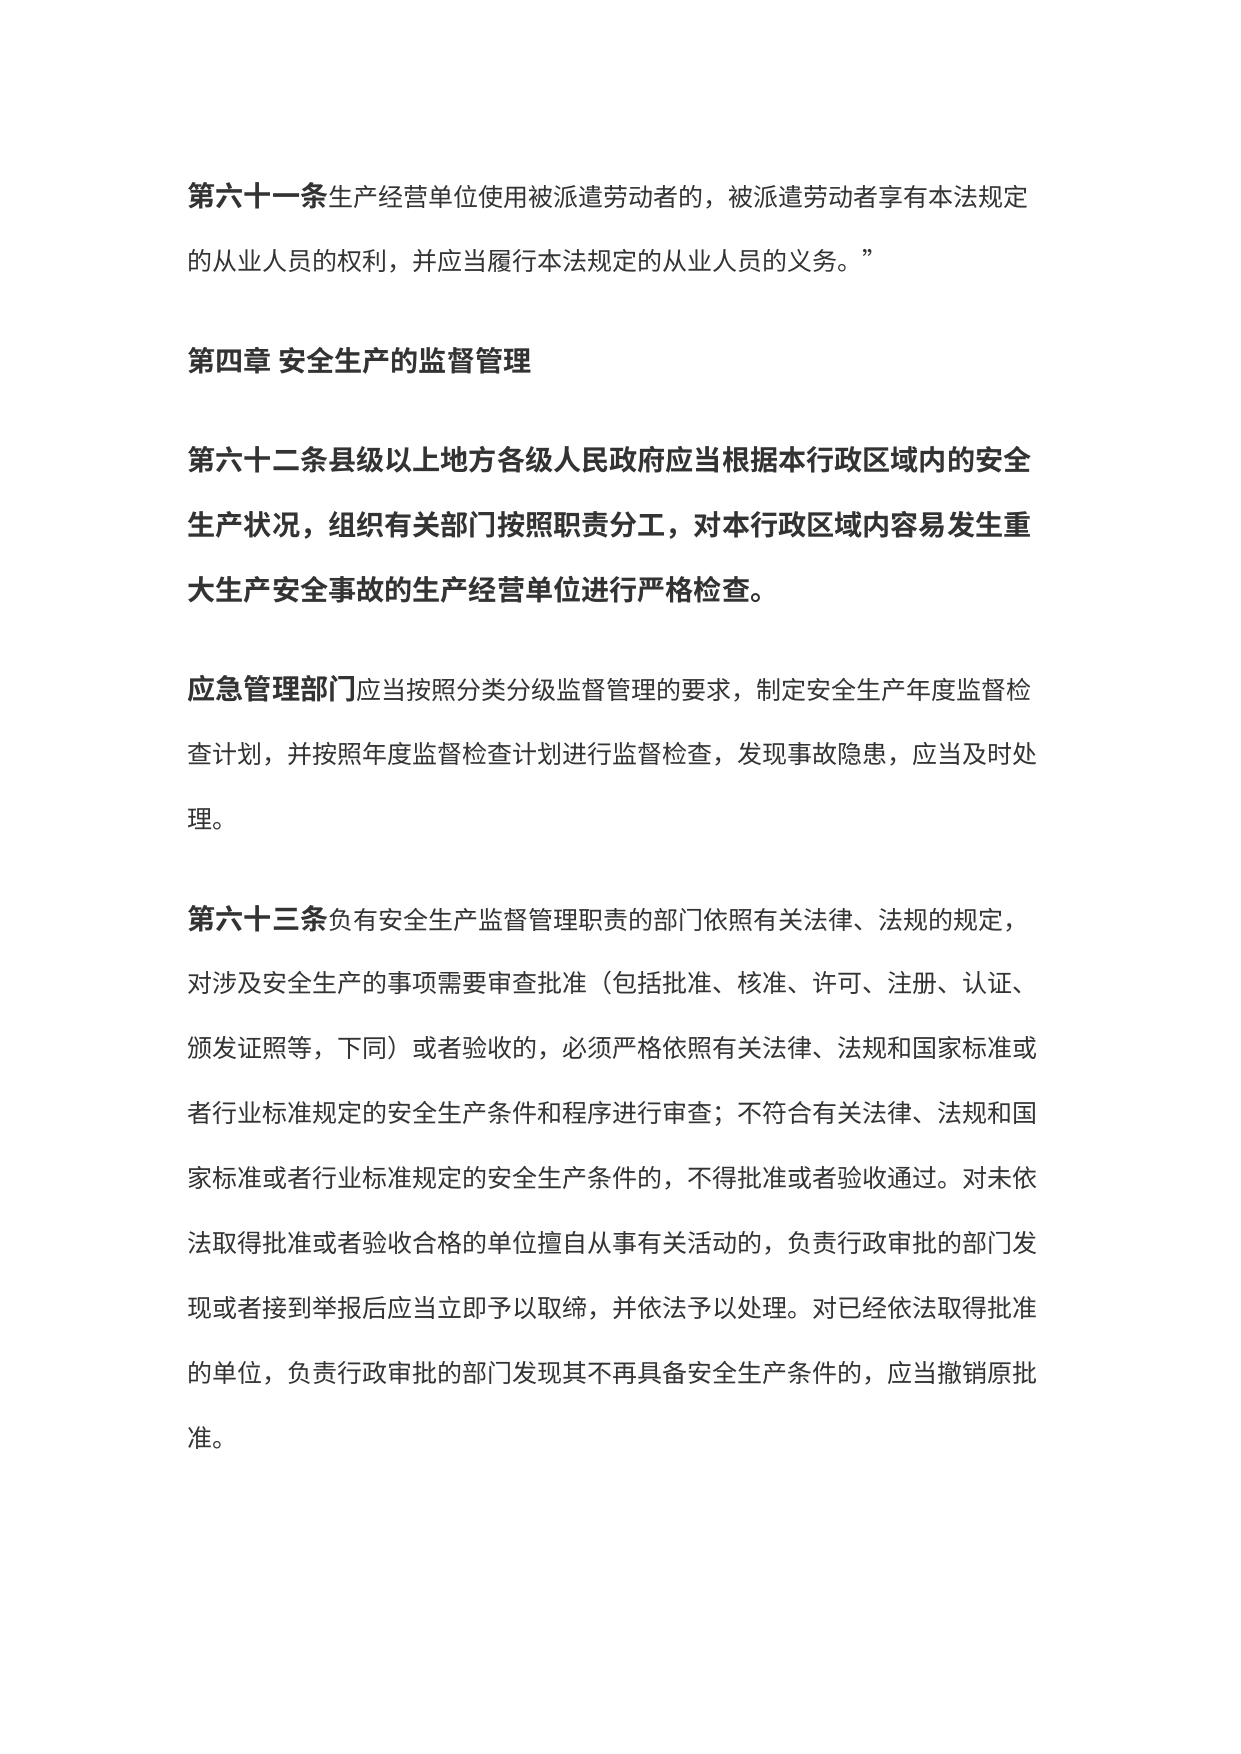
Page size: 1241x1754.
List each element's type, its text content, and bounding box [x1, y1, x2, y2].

text 应急管理部门应当按照分类分级监督管理的要求，制定安全生产年度监督检查计划，并按照年度监督检查计划进行监督检查，发现事故隐患，应当及时处理。 [187, 655, 1053, 850]
text 第六十二条县级以上地方各级人民政府应当根据本行政区域内的安全生产状况，组织有关部门按照职责分工，对本行政区域内容易发生重大生产安全事故的生产经营单位进行严格检查。 [187, 426, 1053, 621]
text 第六十一条生产经营单位使用被派遣劳动者的，被派遣劳动者享有本法规定的从业人员的权利，并应当履行本法规定的从业人员的义务。” [187, 162, 1053, 292]
text 第六十三条负有安全生产监督管理职责的部门依照有关法律、法规的规定，对涉及安全生产的事项需要审查批准（包括批准、核准、许可、注册、认证、颁发证照等，下同）或者验收的，必须严格依照有关法律、法规和国家标准或者行业标准规定的安全生产条件和程序进行审查；不符合有关法律、法规和国家标准或者行业标准规定的安全生产条件的，不得批准或者验收通过。对未依法取得批准或者验收合格的单位擅自从事有关活动的，负责行政审批的部门发现或者接到举报后应当立即予以取缔，并依法予以处理。对已经依法取得批准的单位，负责行政审批的部门发现其不再具备安全生产条件的，应当撤销原批准。 [187, 884, 1053, 1469]
text 第四章 安全生产的监督管理 [187, 326, 1053, 391]
